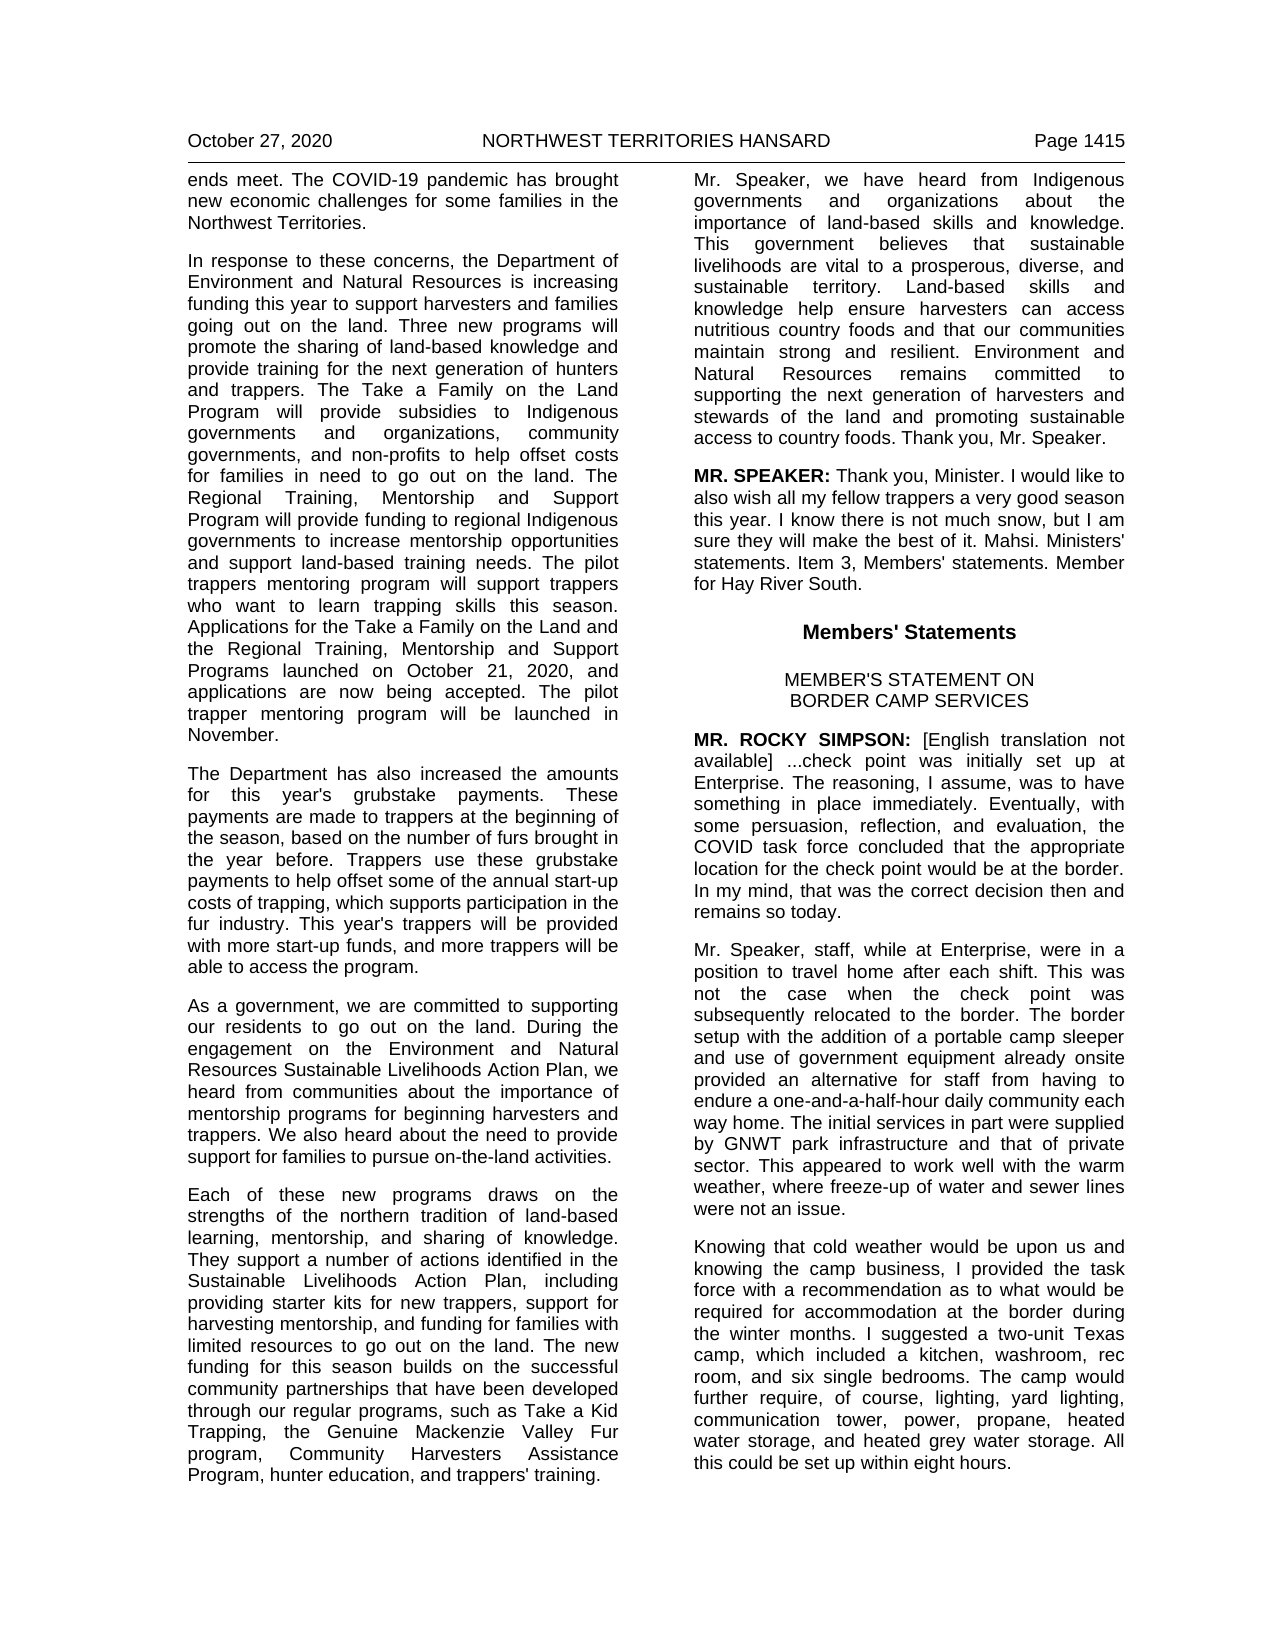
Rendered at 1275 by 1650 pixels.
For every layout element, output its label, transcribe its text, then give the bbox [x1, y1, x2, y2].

text MR. SPEAKER: Thank you, Minister. I would like to also wish all my fellow trappers a very good season this year. I know there is not much snow, but I am sure they will make the best of it. Mahsi. Ministers' statements. Item 3, Members' statements. Member for Hay River South. [694, 465, 1125, 595]
subtitle Member's Statement on Border Camp Services [694, 669, 1125, 712]
text As a government, we are committed to supporting our residents to go out on the land. During the engagement on the Environment and Natural Resources Sustainable Livelihoods Action Plan, we heard from communities about the importance of mentorship programs for beginning harvesters and trappers. We also heard about the need to provide support for families to pursue on-the-land activities. [187, 994, 619, 1167]
subtitle Members' Statements [694, 620, 1125, 644]
text Each of these new programs draws on the strengths of the northern tradition of land-based learning, mentorship, and sharing of knowledge. They support a number of actions identified in the Sustainable Livelihoods Action Plan, including providing starter kits for new trappers, support for harvesting mentorship, and funding for families with limited resources to go out on the land. The new funding for this season builds on the successful community partnerships that have been developed through our regular programs, such as Take a Kid Trapping, the Genuine Mackenzie Valley Fur program, Community Harvesters Assistance Program, hunter education, and trappers' training. [187, 1184, 619, 1486]
text The Department has also increased the amounts for this year's grubstake payments. These payments are made to trappers at the beginning of the season, based on the number of furs brought in the year before. Trappers use these grubstake payments to help offset some of the annual start-up costs of trapping, which supports participation in the fur industry. This year's trappers will be provided with more start-up funds, and more trappers will be able to access the program. [187, 762, 619, 978]
text Knowing that cold weather would be upon us and knowing the camp business, I provided the task force with a recommendation as to what would be required for accommodation at the border during the winter months. I suggested a two-unit Texas camp, which included a kitchen, washroom, rec room, and six single bedrooms. The camp would further require, of course, lighting, yard lighting, communication tower, power, propane, heated water storage, and heated grey water storage. All this could be set up within eight hours. [694, 1236, 1125, 1473]
text Mr. Speaker, staff, while at Enterprise, were in a position to travel home after each shift. This was not the case when the check point was subsequently relocated to the border. The border setup with the addition of a portable camp sleeper and use of government equipment already onsite provided an alternative for staff from having to endure a one-and-a-half-hour daily community each way home. The initial services in part were supplied by GNWT park infrastructure and that of private sector. This appeared to work well with the warm weather, where freeze-up of water and sewer lines were not an issue. [694, 939, 1125, 1219]
text In response to these concerns, the Department of Environment and Natural Resources is increasing funding this year to support harvesters and families going out on the land. Three new programs will promote the sharing of land-based knowledge and provide training for the next generation of hunters and trappers. The Take a Family on the Land Program will provide subsidies to Indigenous governments and organizations, community governments, and non-profits to help offset costs for families in need to go out on the land. The Regional Training, Mentorship and Support Program will provide funding to regional Indigenous governments to increase mentorship opportunities and support land-based training needs. The pilot trappers mentoring program will support trappers who want to learn trapping skills this season. Applications for the Take a Family on the Land and the Regional Training, Mentorship and Support Programs launched on October 21, 2020, and applications are now being accepted. The pilot trapper mentoring program will be launched in November. [187, 250, 619, 746]
text Mr. Speaker, we have heard from Indigenous governments and organizations about the importance of land-based skills and knowledge. This government believes that sustainable livelihoods are vital to a prosperous, diverse, and sustainable territory. Land-based skills and knowledge help ensure harvesters can access nutritious country foods and that our communities maintain strong and resilient. Environment and Natural Resources remains committed to supporting the next generation of harvesters and stewards of the land and promoting sustainable access to country foods. Thank you, Mr. Speaker. [694, 168, 1125, 449]
text MR. ROCKY SIMPSON: [English translation not available] ...check point was initially set up at Enterprise. The reasoning, I assume, was to have something in place immediately. Eventually, with some persuasion, reflection, and evaluation, the COVID task force concluded that the appropriate location for the check point would be at the border. In my mind, that was the correct decision then and remains so today. [694, 728, 1125, 922]
